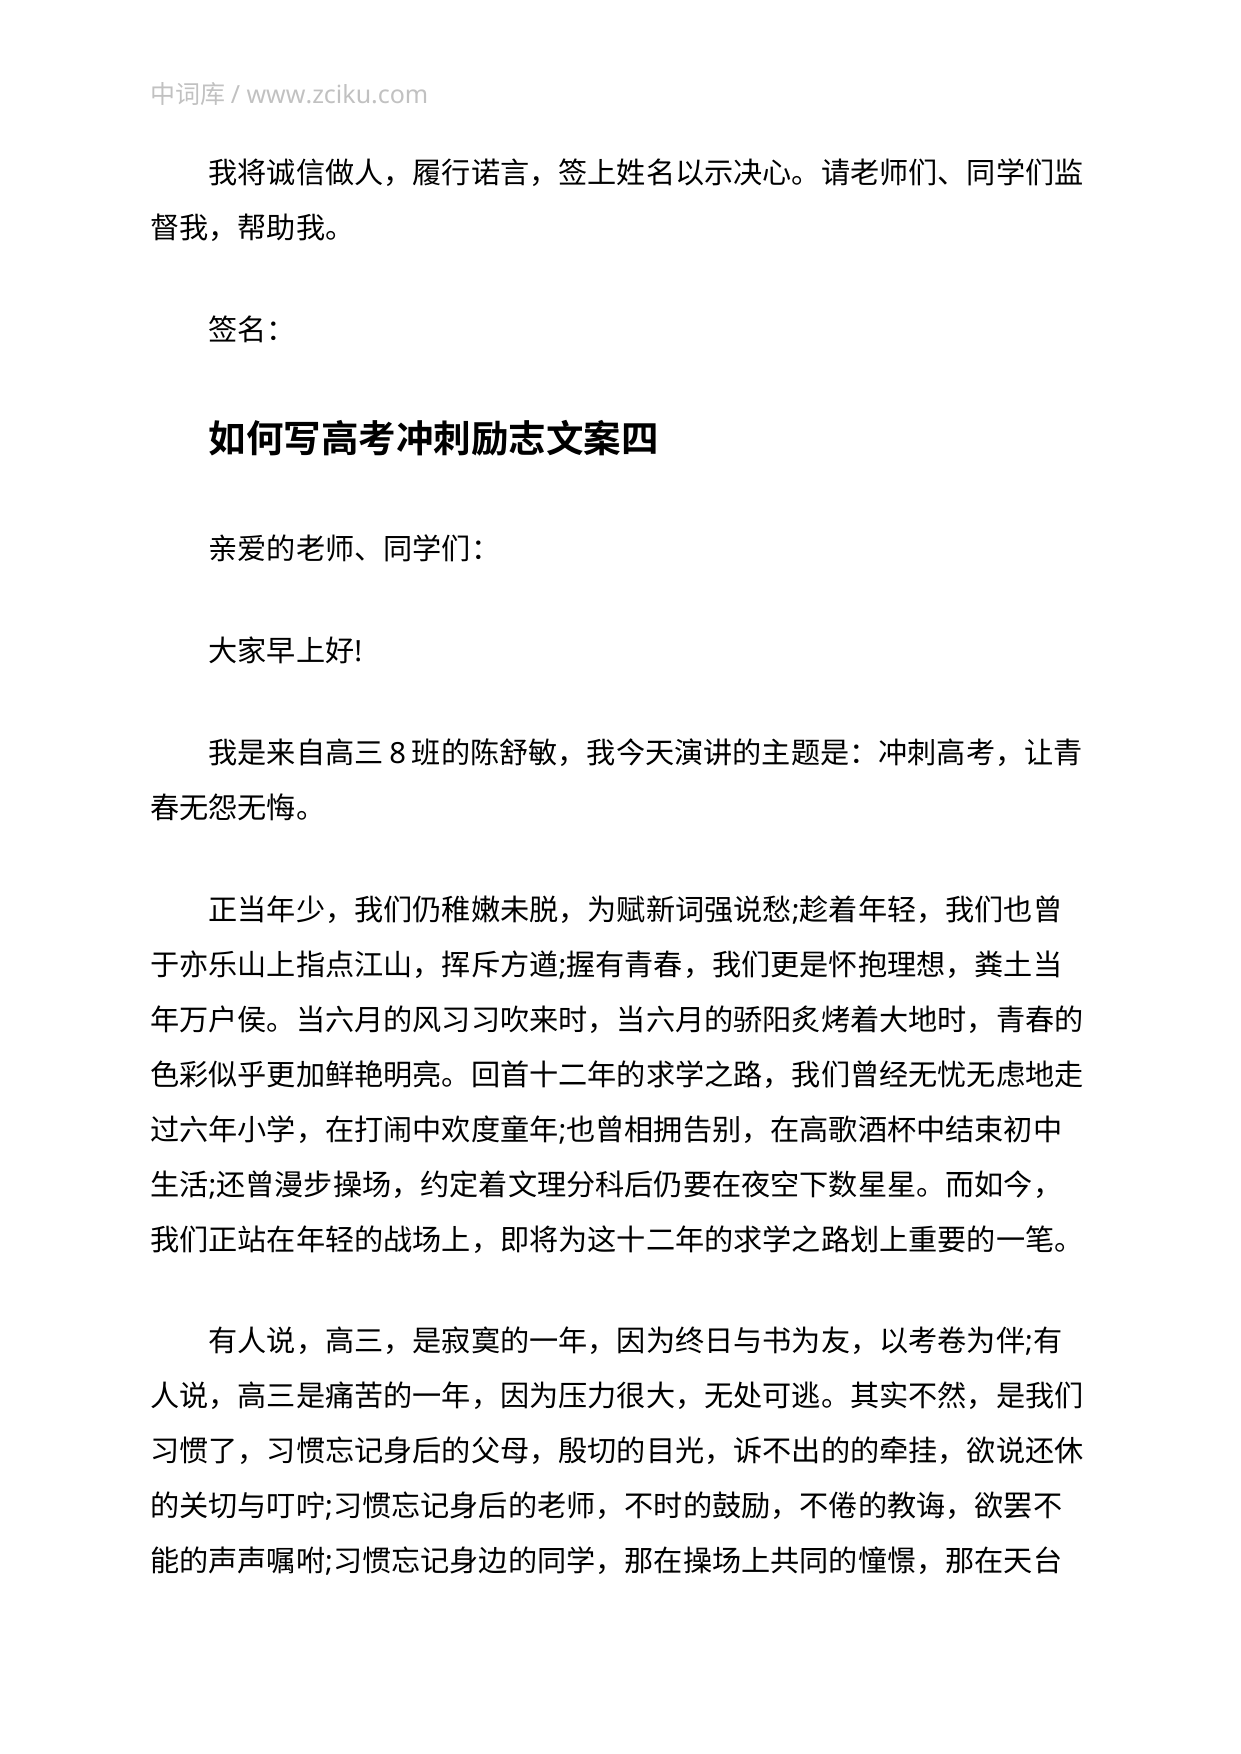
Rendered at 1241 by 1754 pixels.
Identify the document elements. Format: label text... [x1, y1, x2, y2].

text 如何写高考冲刺励志文案四 [150, 408, 1090, 463]
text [150, 1318, 1090, 1580]
text 大家早上好! [150, 628, 1090, 670]
text 我将诚信做人，履行诺言，签上姓名以示决心。请老师们、同学们监督我，帮助我。 [150, 150, 1090, 247]
text 签名： [150, 307, 1090, 349]
text 我是来自高三8班的陈舒敏，我今天演讲的主题是：冲刺高考，让青春无怨无悔。 [150, 729, 1090, 827]
text 正当年少，我们仍稚嫩未脱，为赋新词强说愁;趁着年轻，我们也曾于亦乐山上指点江山，挥斥方遒;握有青春，我们更是怀抱理想，粪土当年万户侯。当六月的风习习吹来时，当六月的骄阳炙烤着大地时，青春的色彩似乎更加鲜艳明亮。回首十二年的求学之路，我们曾经无忧无虑地走过六年小学，在打闹中欢度童年;也曾相拥告别，在高歌酒杯中结束初中生活;还曾漫步操场，约定着文理分科后仍要在夜空下数星星。而如今，我们正站在年轻的战场上，即将为这十二年的求学之路划上重要的一笔。 [150, 886, 1090, 1258]
text 亲爱的老师、同学们： [150, 526, 1090, 568]
